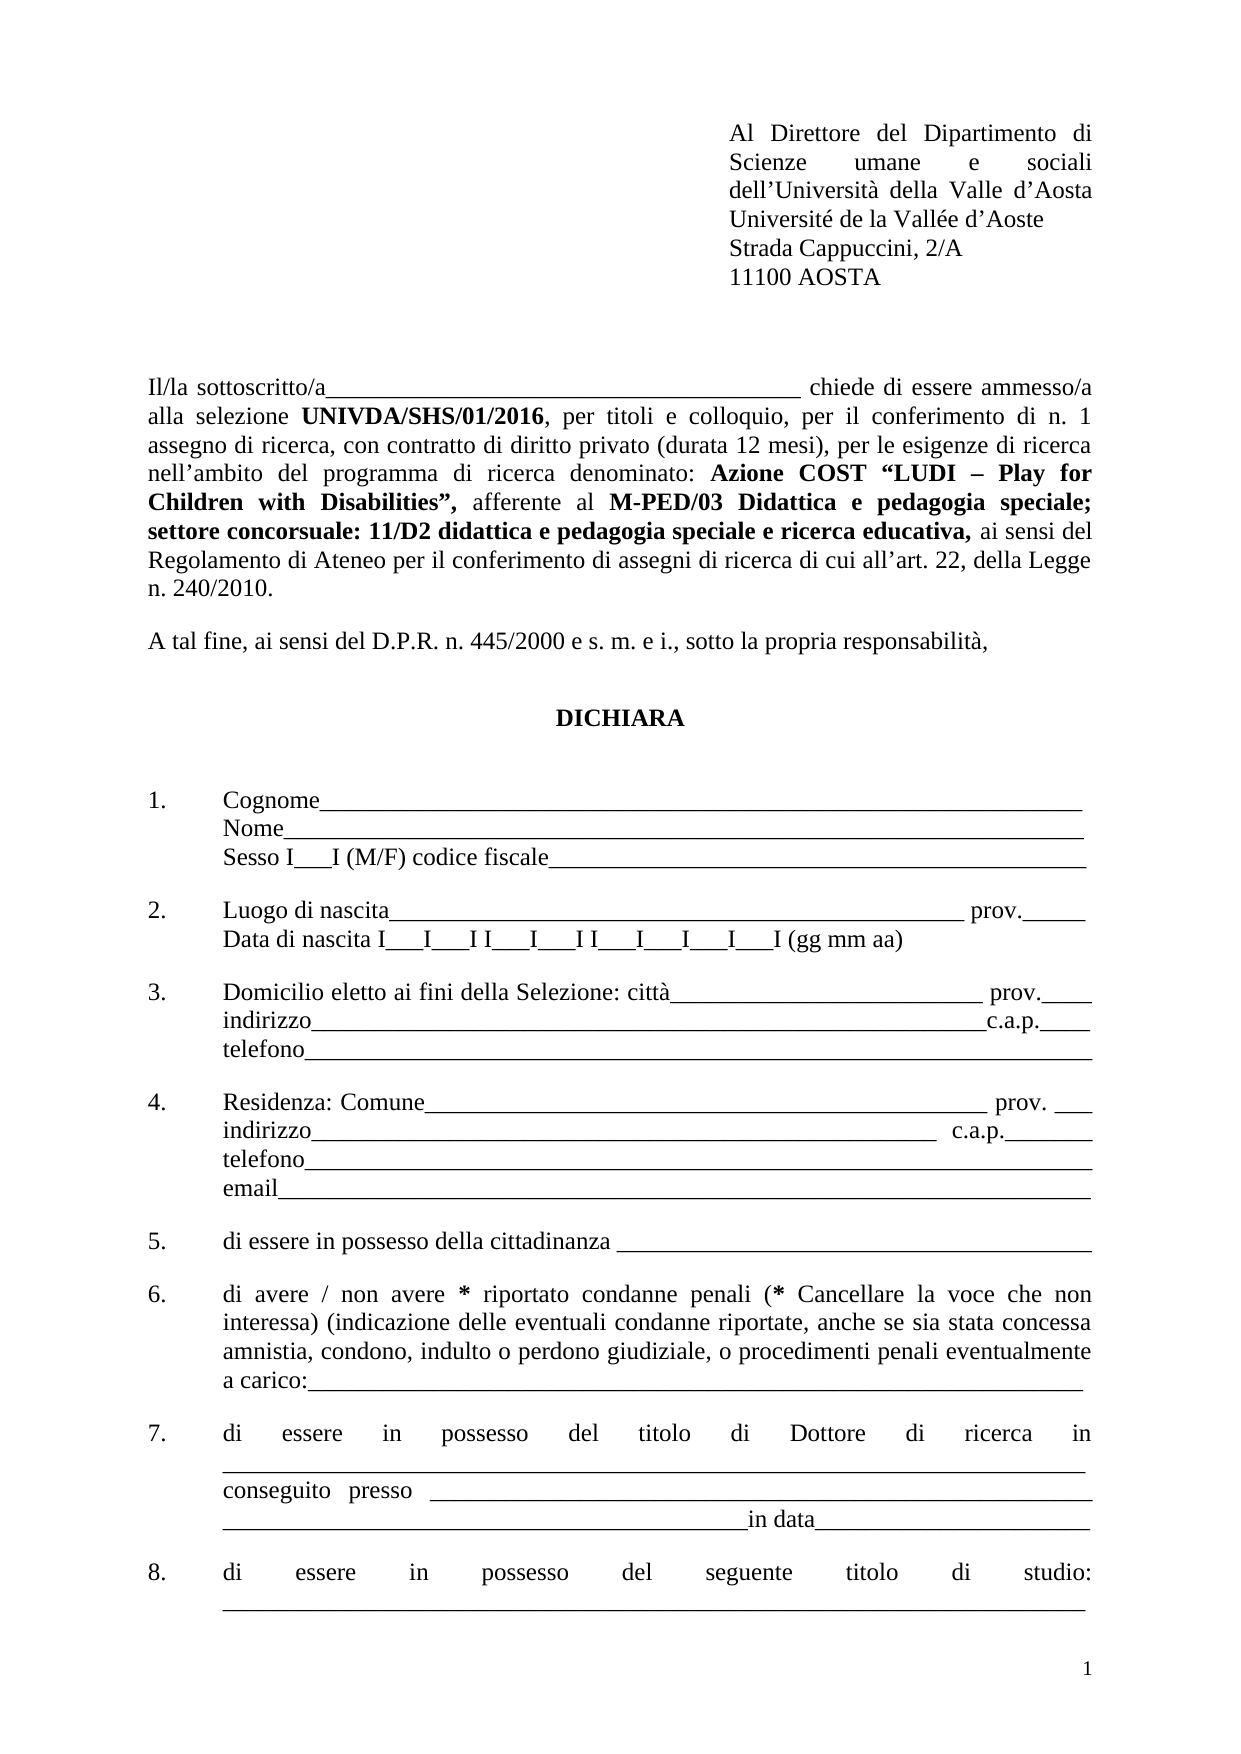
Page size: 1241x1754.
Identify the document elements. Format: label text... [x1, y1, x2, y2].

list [148, 1557, 1092, 1614]
list di essere in possesso della cittadinanza ______________________________________ [148, 1226, 1092, 1255]
list di avere / non avere * riportato condanne penali (* Cancellare la voce che non interessa) (indicazione delle eventuali condanne riportate, anche se sia stata concessa amnistia, condono, indulto o perdono giudiziale, o procedimenti penali eventualmente a carico:______________________________________________________________ [148, 1279, 1092, 1394]
list Cognome_____________________________________________________________ [148, 785, 1092, 813]
text Al Direttore del Dipartimento di Scienze umane e sociali dell’Università della Valle d’Aosta Université de la Vallée d’Aoste [729, 118, 1092, 233]
text A tal fine, ai sensi del D.P.R. n. 445/2000 e s. m. e i., sotto la propria responsabilità, [148, 626, 1092, 655]
text Data di nascita I___I___I I___I___I I___I___I___I___I (gg mm aa) [223, 924, 1092, 952]
list Domicilio eletto ai fini della Selezione: città_________________________ prov.____ indirizzo______________________________________________________c.a.p.____ [148, 977, 1092, 1034]
text 11100 AOSTA [729, 262, 1092, 291]
text email_________________________________________________________________ [223, 1173, 1092, 1202]
text Nome________________________________________________________________ Sesso I___I (M/F) codice fiscale___________________________________________ [223, 813, 1092, 871]
list Luogo di nascita______________________________________________ prov._____ [148, 895, 1092, 924]
text Strada Cappuccini, 2/A [729, 233, 1092, 262]
list Residenza: Comune_____________________________________________ prov. ___ indirizzo__________________________________________________ c.a.p._______ telefono_______________________________________________________________ [148, 1087, 1092, 1173]
text DICHIARA [148, 703, 1092, 732]
list di essere in possesso del titolo di Dottore di ricerca in _____________________________________________________________________conseguito presso _____________________________________________________ __________________________________________in data______________________ [148, 1418, 1092, 1533]
text Il/la sottoscritto/a______________________________________ chiede di essere ammesso/a alla selezione UNIVDA/SHS/01/2016, per titoli e colloquio, per il conferimento di n. 1 assegno di ricerca, con contratto di diritto privato (durata 12 mesi), per le esigenze di ricerca nell’ambito del programma di ricerca denominato: Azione COST “LUDI – Play for Children with Disabilities”, afferente al M-PED/03 Didattica e pedagogia speciale; settore concorsuale: 11/D2 didattica e pedagogia speciale e ricerca educativa, ai sensi del Regolamento di Ateneo per il conferimento di assegni di ricerca di cui all’art. 22, della Legge n. 240/2010. [148, 372, 1092, 602]
text telefono_______________________________________________________________ [223, 1034, 1092, 1063]
